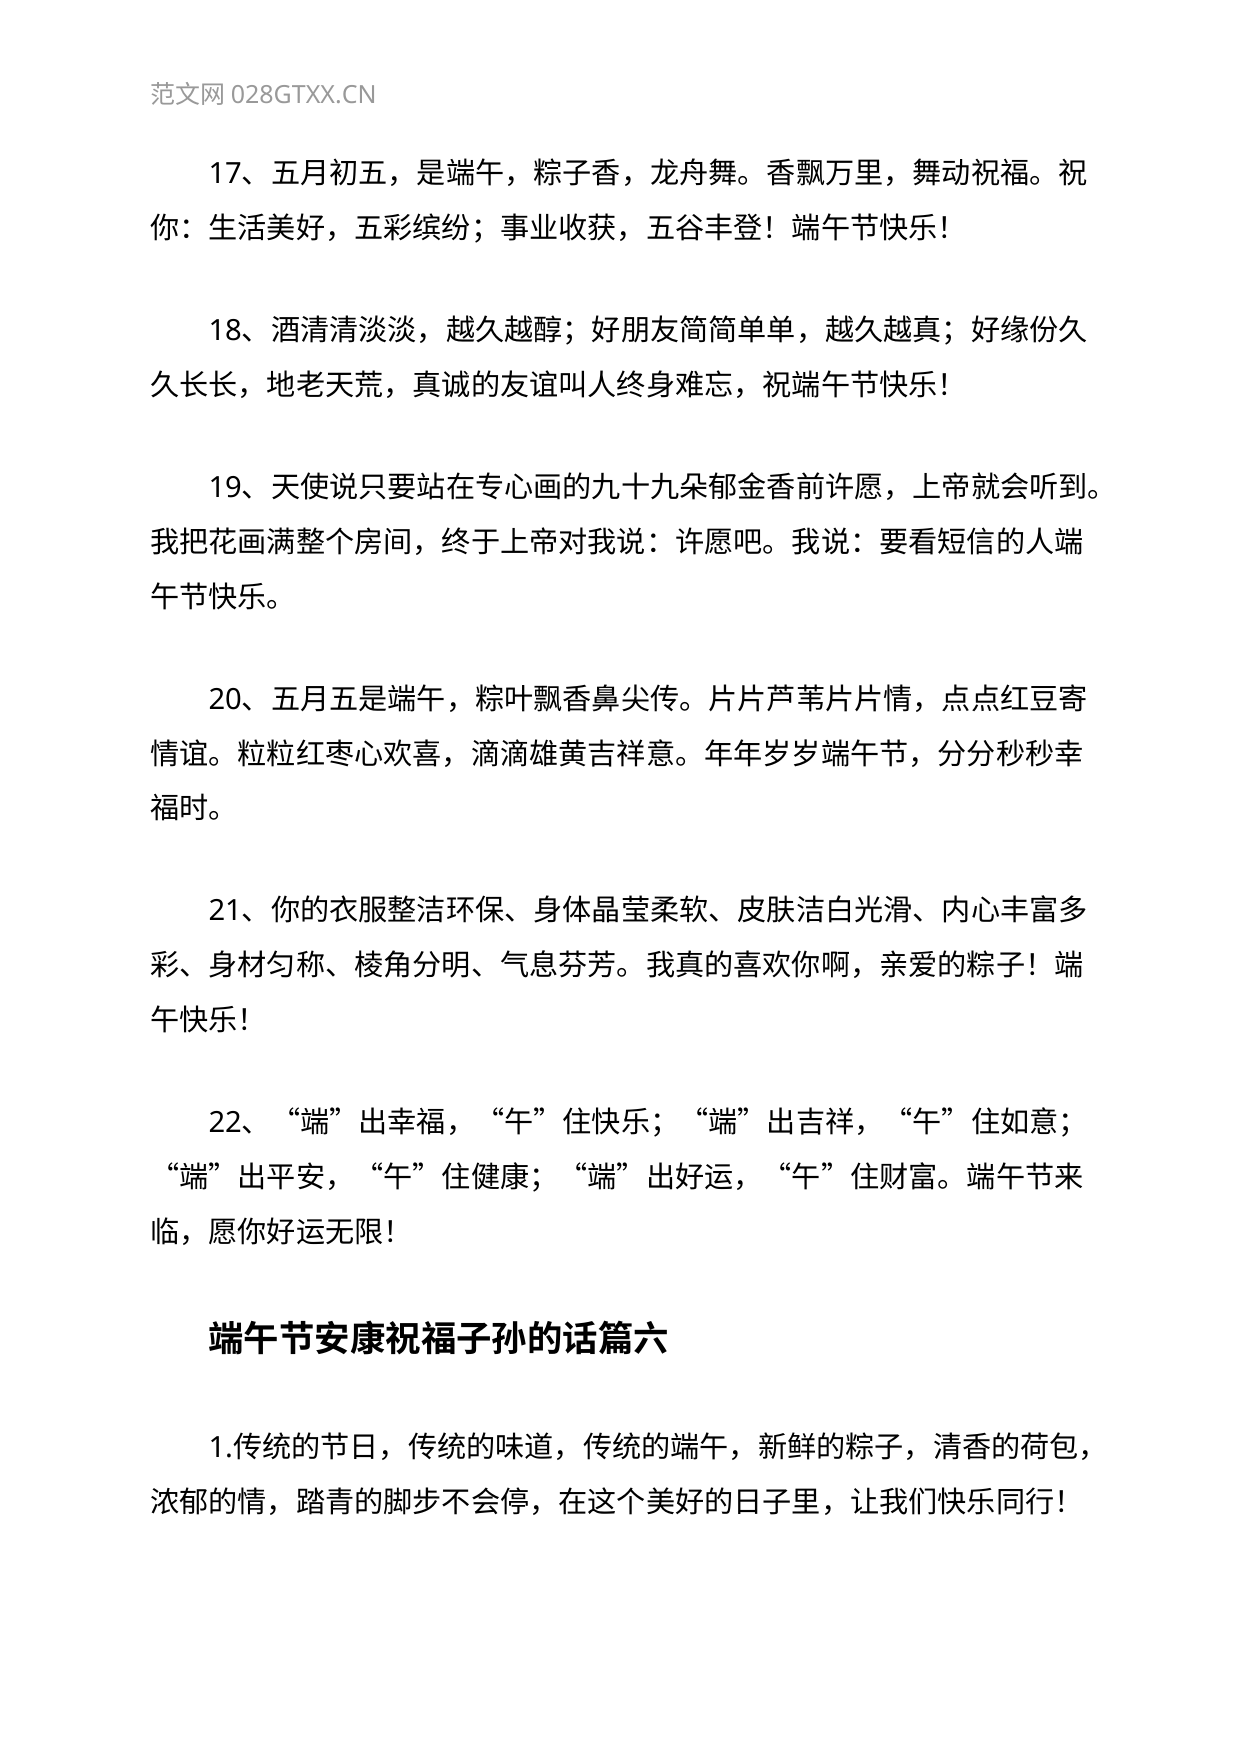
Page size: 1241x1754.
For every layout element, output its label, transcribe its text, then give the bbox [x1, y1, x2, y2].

text 19、天使说只要站在专心画的九十九朵郁金香前许愿，上帝就会听到。我把花画满整个房间，终于上帝对我说：许愿吧。我说：要看短信的人端午节快乐。 [150, 463, 1090, 616]
text 20、五月五是端午，粽叶飘香鼻尖传。片片芦苇片片情，点点红豆寄情谊。粒粒红枣心欢喜，滴滴雄黄吉祥意。年年岁岁端午节，分分秒秒幸福时。 [150, 675, 1090, 827]
text 22、“端”出幸福，“午”住快乐；“端”出吉祥，“午”住如意；“端”出平安，“午”住健康；“端”出好运，“午”住财富。端午节来临，愿你好运无限！ [150, 1098, 1090, 1251]
text 端午节安康祝福子孙的话篇六 [150, 1310, 1090, 1361]
text 1.传统的节日，传统的味道，传统的端午，新鲜的粽子，清香的荷包，浓郁的情，踏青的脚步不会停，在这个美好的日子里，让我们快乐同行！ [150, 1424, 1090, 1521]
text 17、五月初五，是端午，粽子香，龙舟舞。香飘万里，舞动祝福。祝你：生活美好，五彩缤纷；事业收获，五谷丰登！端午节快乐！ [150, 150, 1090, 247]
text 18、酒清清淡淡，越久越醇；好朋友简简单单，越久越真；好缘份久久长长，地老天荒，真诚的友谊叫人终身难忘，祝端午节快乐！ [150, 307, 1090, 404]
text 21、你的衣服整洁环保、身体晶莹柔软、皮肤洁白光滑、内心丰富多彩、身材匀称、棱角分明、气息芬芳。我真的喜欢你啊，亲爱的粽子！端午快乐！ [150, 887, 1090, 1039]
